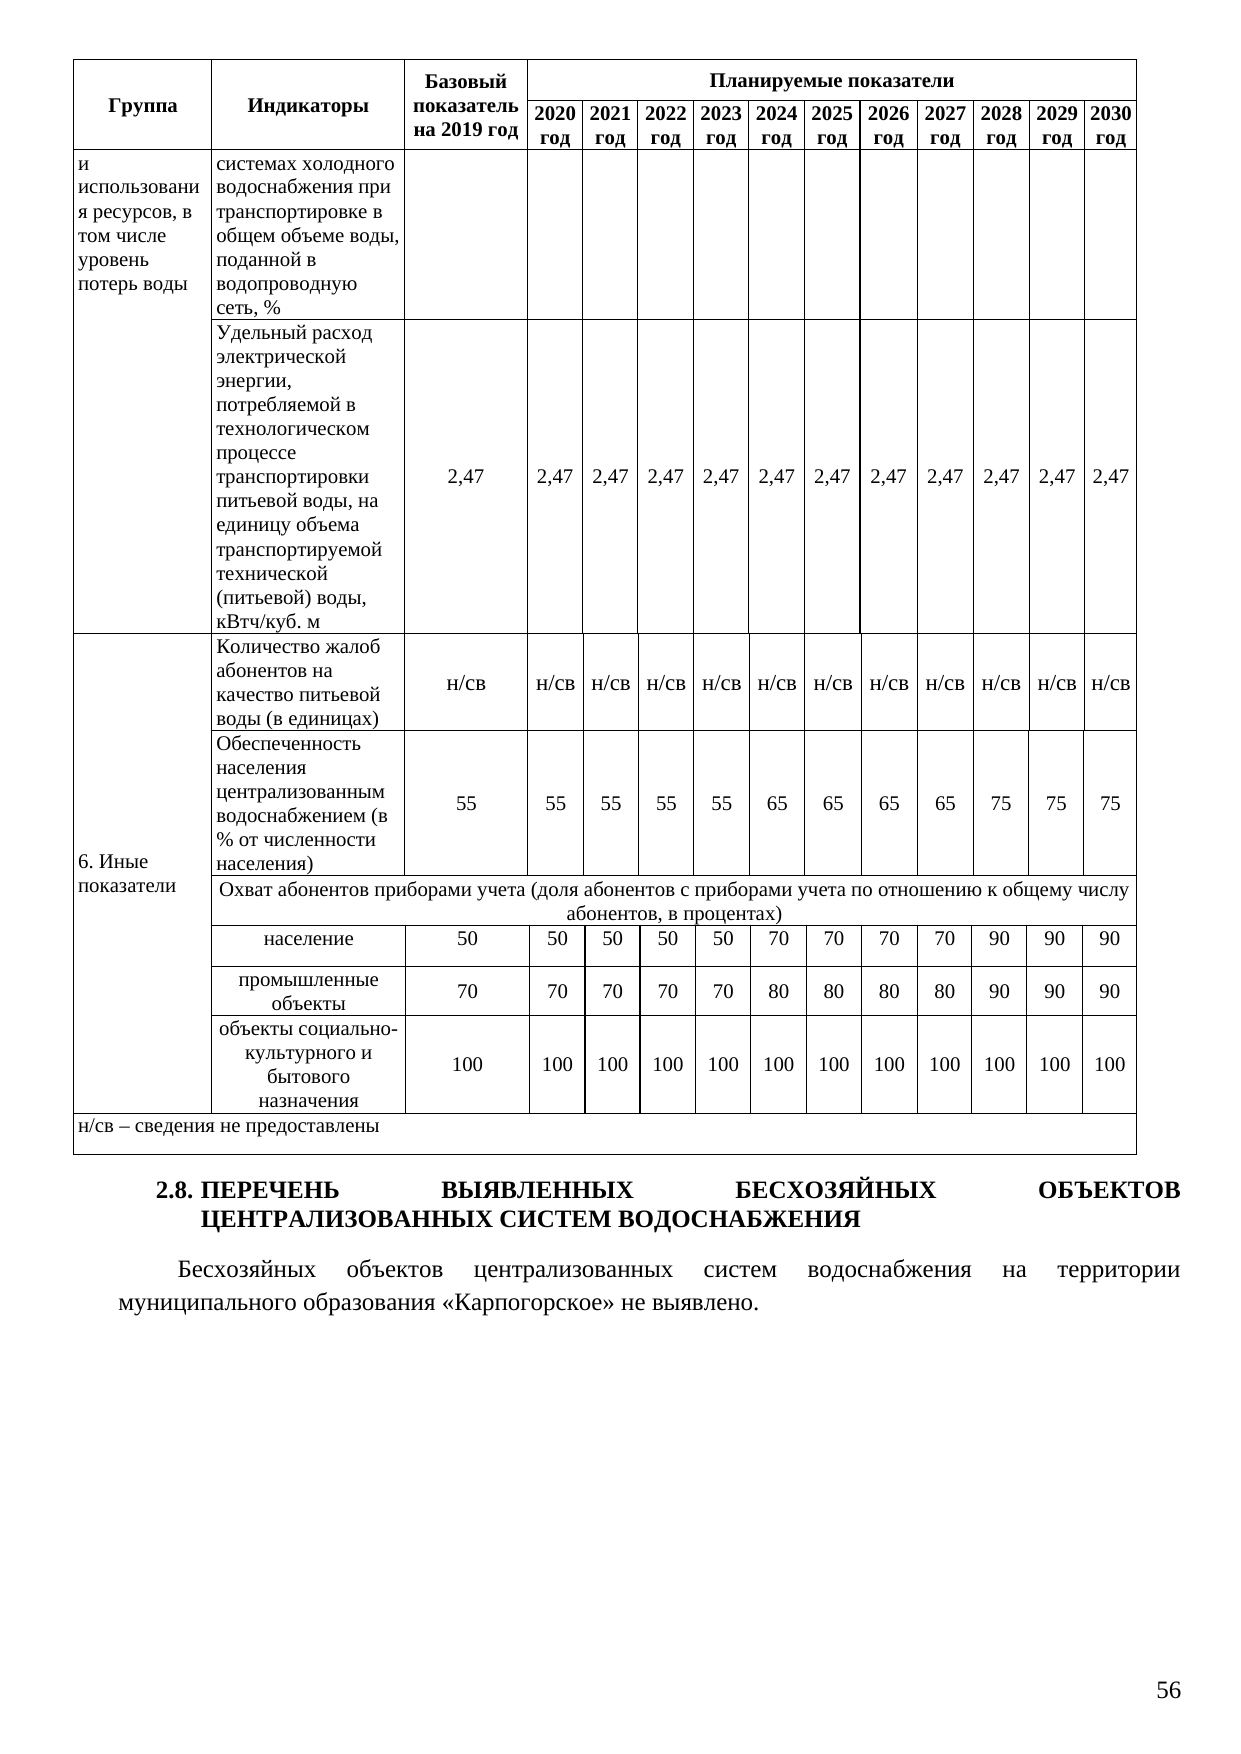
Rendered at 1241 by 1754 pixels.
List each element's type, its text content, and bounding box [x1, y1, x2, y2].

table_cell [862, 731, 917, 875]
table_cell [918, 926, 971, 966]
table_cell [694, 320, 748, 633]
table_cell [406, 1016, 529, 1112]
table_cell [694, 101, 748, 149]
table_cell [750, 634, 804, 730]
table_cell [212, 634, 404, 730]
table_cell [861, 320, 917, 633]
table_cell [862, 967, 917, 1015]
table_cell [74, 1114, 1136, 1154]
subtitle ПЕРЕЧЕНЬ ВЫЯВЛЕННЫХ БЕСХОЗЯЙНЫХ ОБЪЕКТОВ ЦЕНТРАЛИЗОВАННЫХ СИСТЕМ ВОДОСНАБЖЕНИЯ [156, 1176, 1181, 1233]
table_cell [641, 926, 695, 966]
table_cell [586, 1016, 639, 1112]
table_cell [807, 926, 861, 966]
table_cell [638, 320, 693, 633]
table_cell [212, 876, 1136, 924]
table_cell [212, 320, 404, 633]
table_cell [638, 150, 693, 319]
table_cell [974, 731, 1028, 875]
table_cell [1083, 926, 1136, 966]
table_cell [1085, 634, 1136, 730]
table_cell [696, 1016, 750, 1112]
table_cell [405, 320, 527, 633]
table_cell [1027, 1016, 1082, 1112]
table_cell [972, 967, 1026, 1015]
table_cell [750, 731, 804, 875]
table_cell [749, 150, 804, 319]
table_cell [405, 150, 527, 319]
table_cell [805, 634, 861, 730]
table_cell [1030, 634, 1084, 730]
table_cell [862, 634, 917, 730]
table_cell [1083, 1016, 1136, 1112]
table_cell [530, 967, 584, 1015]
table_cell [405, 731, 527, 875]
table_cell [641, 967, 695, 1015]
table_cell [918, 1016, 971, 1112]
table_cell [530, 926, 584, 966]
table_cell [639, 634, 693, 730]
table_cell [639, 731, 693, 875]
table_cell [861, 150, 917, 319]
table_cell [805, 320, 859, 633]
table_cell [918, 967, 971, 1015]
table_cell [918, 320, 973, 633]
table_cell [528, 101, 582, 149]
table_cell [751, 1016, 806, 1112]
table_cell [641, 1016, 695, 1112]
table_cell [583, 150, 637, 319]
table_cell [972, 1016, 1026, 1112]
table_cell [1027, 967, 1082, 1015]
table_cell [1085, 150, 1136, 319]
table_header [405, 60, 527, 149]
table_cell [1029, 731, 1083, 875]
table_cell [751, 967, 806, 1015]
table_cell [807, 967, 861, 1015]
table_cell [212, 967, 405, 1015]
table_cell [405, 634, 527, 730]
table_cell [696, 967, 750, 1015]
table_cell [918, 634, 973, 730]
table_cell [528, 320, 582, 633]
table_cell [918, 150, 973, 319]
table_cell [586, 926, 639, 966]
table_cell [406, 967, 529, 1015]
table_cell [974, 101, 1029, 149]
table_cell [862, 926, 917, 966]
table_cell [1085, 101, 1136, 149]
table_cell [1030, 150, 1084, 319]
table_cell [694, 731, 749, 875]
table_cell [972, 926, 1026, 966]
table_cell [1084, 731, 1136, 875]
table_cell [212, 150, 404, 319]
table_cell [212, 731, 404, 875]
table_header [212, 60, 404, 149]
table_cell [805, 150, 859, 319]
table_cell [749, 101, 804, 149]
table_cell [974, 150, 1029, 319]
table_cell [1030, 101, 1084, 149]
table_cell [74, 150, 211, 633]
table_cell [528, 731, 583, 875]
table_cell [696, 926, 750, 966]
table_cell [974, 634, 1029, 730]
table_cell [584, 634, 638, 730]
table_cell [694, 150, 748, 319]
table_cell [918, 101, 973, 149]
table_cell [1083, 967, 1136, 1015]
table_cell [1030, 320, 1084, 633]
text Бесхозяйных объектов централизованных систем водоснабжения на территории муниципального образования «Карпогорское» не выявлено. [118, 1254, 1181, 1316]
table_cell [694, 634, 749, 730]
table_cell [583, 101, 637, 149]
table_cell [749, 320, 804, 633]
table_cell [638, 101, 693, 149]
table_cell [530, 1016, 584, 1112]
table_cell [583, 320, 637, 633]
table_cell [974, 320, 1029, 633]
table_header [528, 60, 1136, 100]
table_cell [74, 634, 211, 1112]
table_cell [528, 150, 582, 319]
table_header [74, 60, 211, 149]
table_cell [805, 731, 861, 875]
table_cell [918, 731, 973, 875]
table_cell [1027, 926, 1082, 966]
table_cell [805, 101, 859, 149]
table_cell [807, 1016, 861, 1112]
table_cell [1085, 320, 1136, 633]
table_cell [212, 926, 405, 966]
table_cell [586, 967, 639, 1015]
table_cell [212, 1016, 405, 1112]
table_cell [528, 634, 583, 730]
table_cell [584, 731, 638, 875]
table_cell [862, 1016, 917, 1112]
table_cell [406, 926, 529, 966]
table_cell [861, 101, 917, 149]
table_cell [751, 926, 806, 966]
